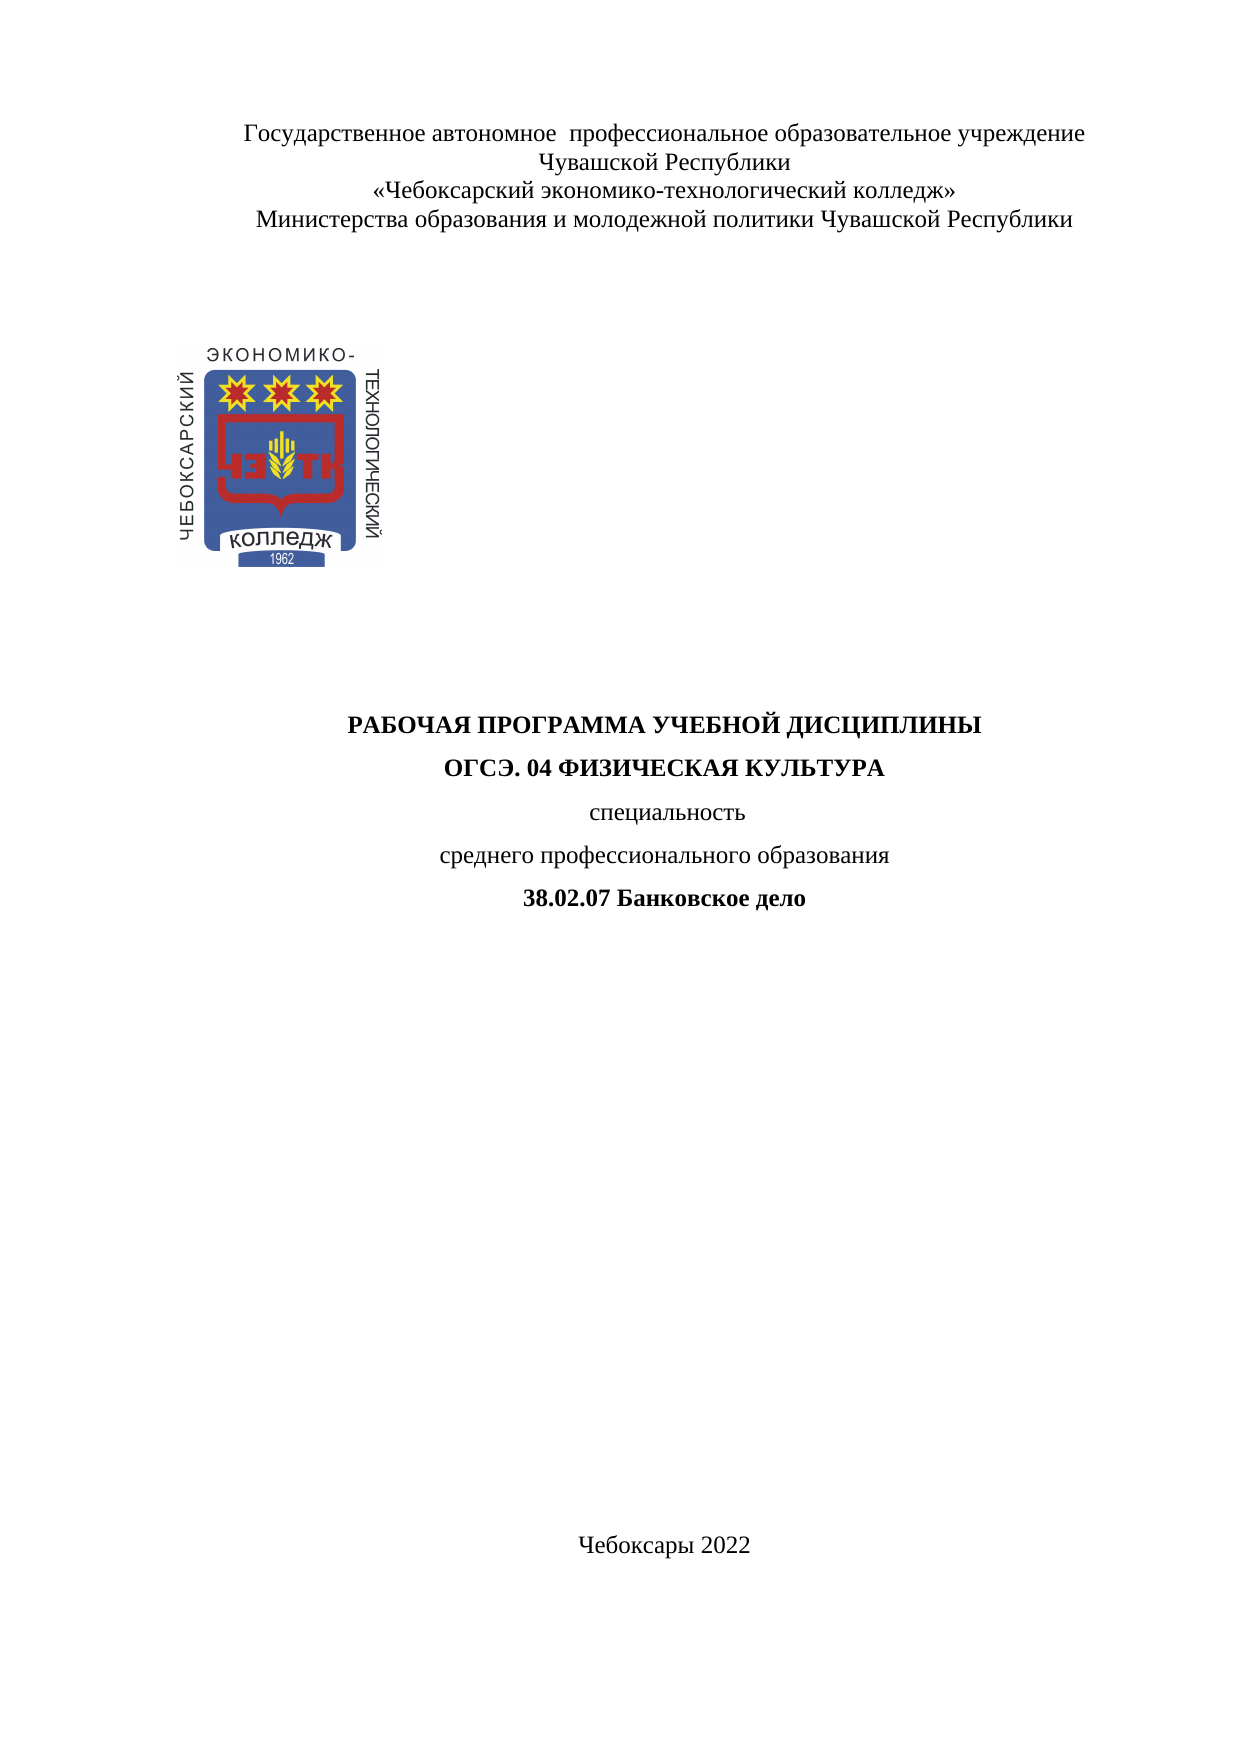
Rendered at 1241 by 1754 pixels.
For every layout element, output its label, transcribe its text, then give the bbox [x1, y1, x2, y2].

text ОГСЭ. 04 ФИЗИЧЕСКАЯ КУЛЬТУРА [177, 753, 1152, 782]
picture [177, 348, 382, 567]
text среднего профессионального образования [177, 840, 1152, 868]
text Чебоксары 2022 [177, 1530, 1152, 1558]
text 38.02.07 Банковское дело [177, 883, 1152, 912]
text Чувашской Республики [177, 147, 1152, 176]
text специальность [177, 797, 1152, 825]
text Государственное автономное профессиональное образовательное учреждение [177, 118, 1152, 147]
text РАБОЧАЯ ПРОГРАММА УЧЕБНОЙ ДИСЦИПЛИНЫ [177, 710, 1152, 739]
text «Чебоксарский экономико-технологический колледж» [177, 176, 1152, 204]
text Министерства образования и молодежной политики Чувашской Республики [177, 204, 1152, 233]
